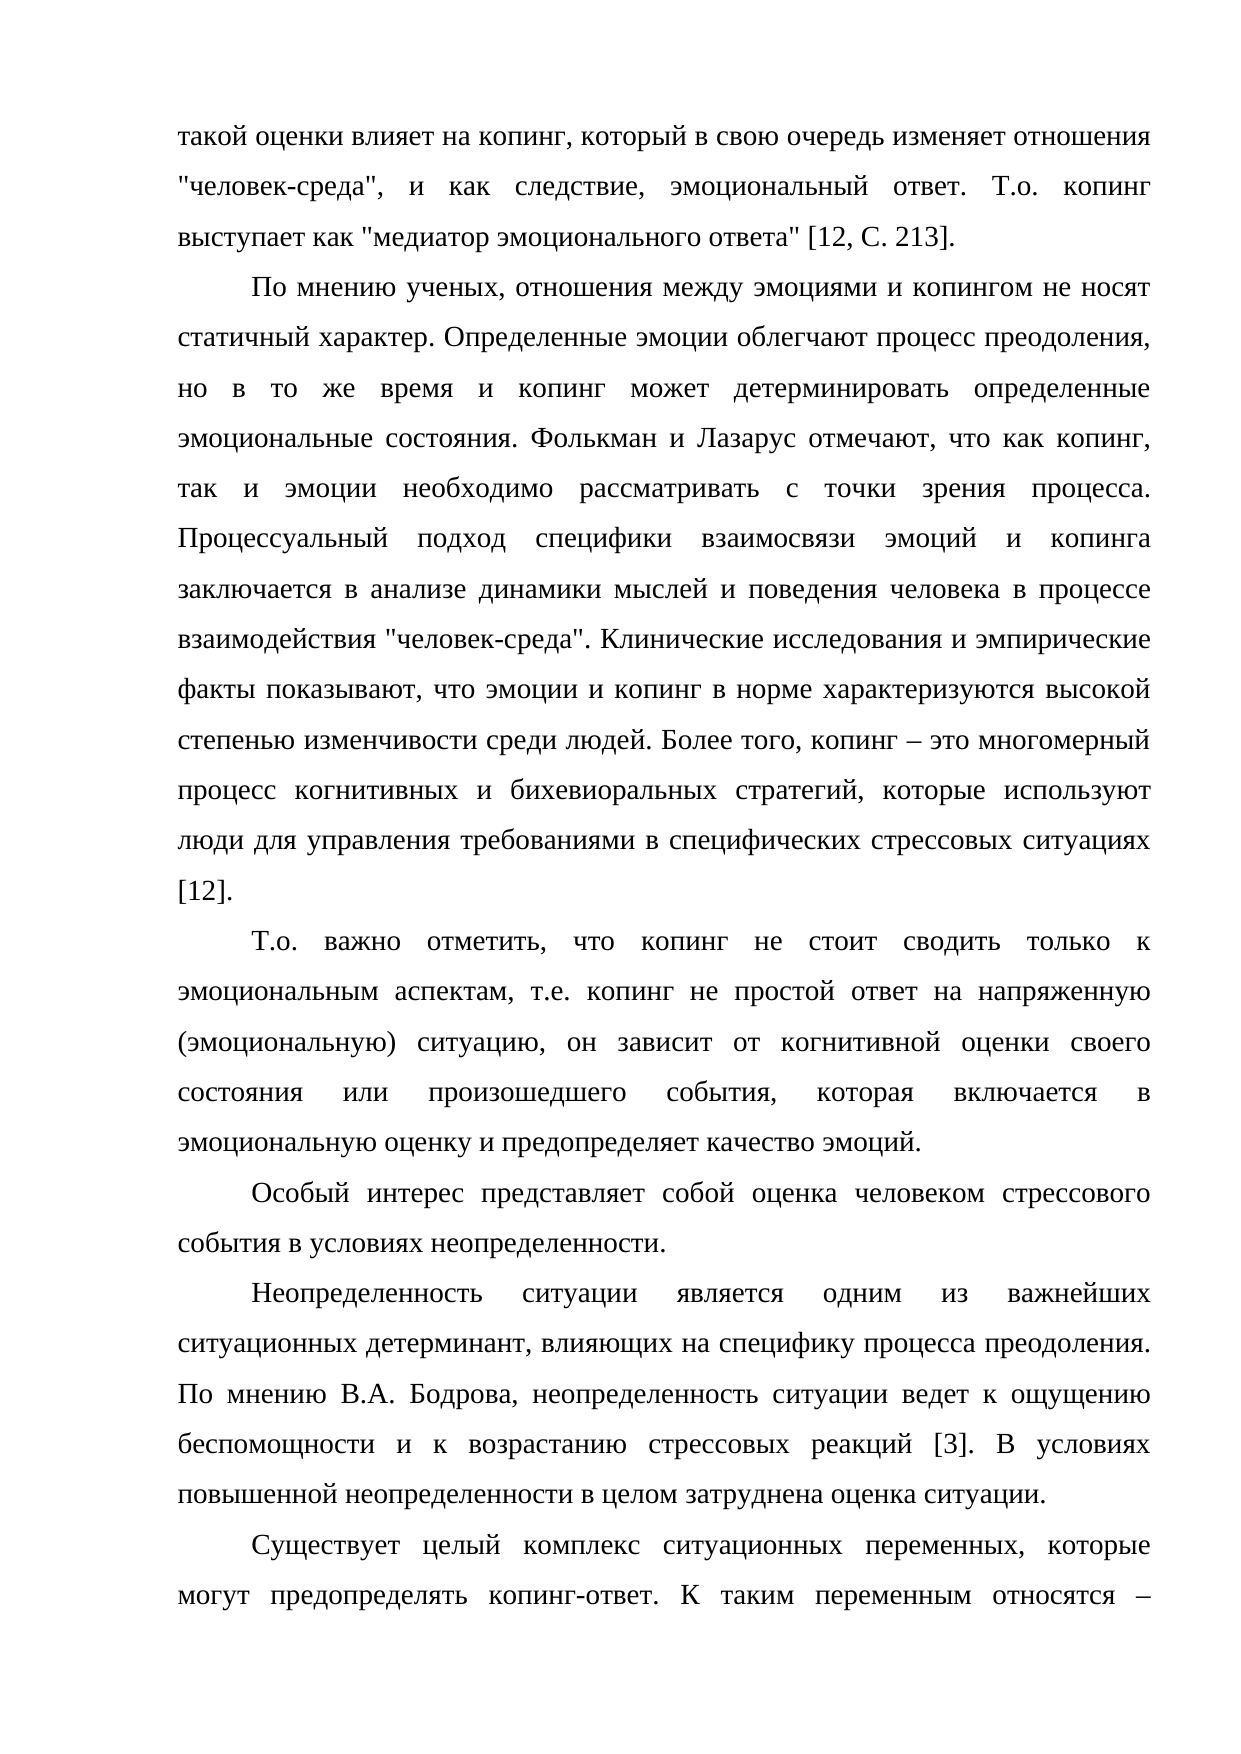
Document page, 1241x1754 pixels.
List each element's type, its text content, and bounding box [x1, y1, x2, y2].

text По мнению ученых, отношения между эмоциями и копингом не носят статичный характер. Определенные эмоции облегчают процесс преодоления, но в то же время и копинг может детерминировать определенные эмоциональные состояния. Фолькман и Лазарус отмечают, что как копинг, так и эмоции необходимо рассматривать с точки зрения процесса. Процессуальный подход специфики взаимосвязи эмоций и копинга заключается в анализе динамики мыслей и поведения человека в процессе взаимодействия "человек-среда". Клинические исследования и эмпирические факты показывают, что эмоции и копинг в норме характеризуются высокой степенью изменчивости среди людей. Более того, копинг – это многомерный процесс когнитивных и бихевиоральных стратегий, которые используют люди для управления требованиями в специфических стрессовых ситуациях [12]. [177, 269, 1152, 906]
text Неопределенность ситуации является одним из важнейших ситуационных детерминант, влияющих на специфику процесса преодоления. По мнению В.А. Бодрова, неопределенность ситуации ведет к ощущению беспомощности и к возрастанию стрессовых реакций [3]. В условиях повышенной неопределенности в целом затруднена оценка ситуации. [177, 1275, 1152, 1510]
text Т.о. важно отметить, что копинг не стоит сводить только к эмоциональным аспектам, т.е. копинг не простой ответ на напряженную (эмоциональную) ситуацию, он зависит от когнитивной оценки своего состояния или произошедшего события, которая включается в эмоциональную оценку и предопределяет качество эмоций. [177, 923, 1152, 1158]
text Особый интерес представляет собой оценка человеком стрессового события в условиях неопределенности. [177, 1175, 1152, 1258]
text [177, 1527, 1152, 1611]
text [177, 118, 1152, 252]
